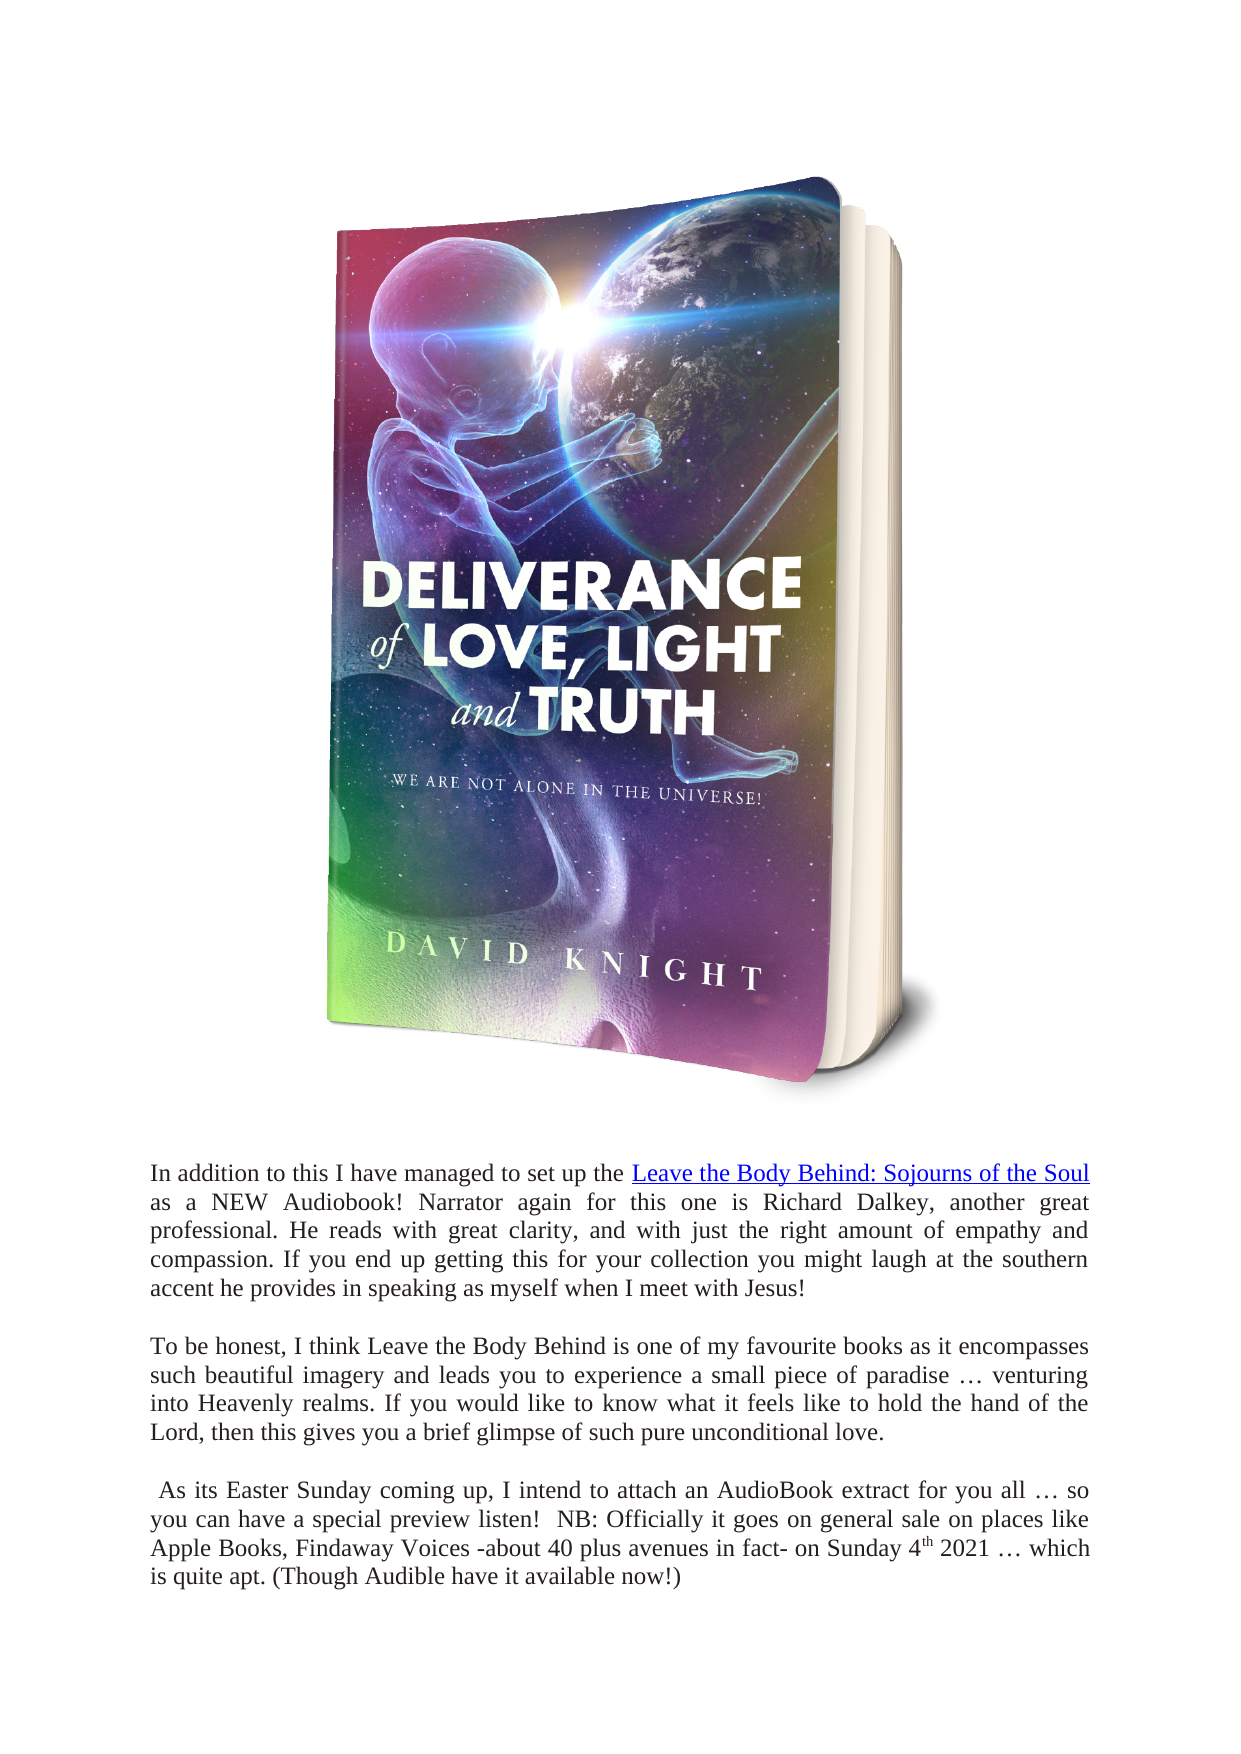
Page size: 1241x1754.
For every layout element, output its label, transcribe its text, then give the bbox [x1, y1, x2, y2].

picture [256, 150, 984, 1129]
text In addition to this I have managed to set up the Leave the Body Behind: Sojourns of the Soul as a NEW Audiobook! Narrator again for this one is Richard Dalkey, another great professional. He reads with great clarity, and with just the right amount of empathy and compassion. If you end up getting this for your collection you might laugh at the southern accent he provides in speaking as myself when I meet with Jesus! [150, 1158, 1090, 1302]
text To be honest, I think Leave the Body Behind is one of my favourite books as it encompasses such beautiful imagery and leads you to experience a small piece of paradise … venturing into Heavenly realms. If you would like to know what it feels like to hold the hand of the Lord, then this gives you a brief glimpse of such pure unconditional love. [150, 1331, 1090, 1446]
text As its Easter Sunday coming up, I intend to attach an AudioBook extract for you all … so you can have a special preview listen! NB: Officially it goes on general sale on places like Apple Books, Findaway Voices -about 40 plus avenues in fact- on Sunday 4th 2021 … which is quite apt. (Though Audible have it available now!) [150, 1475, 1090, 1590]
